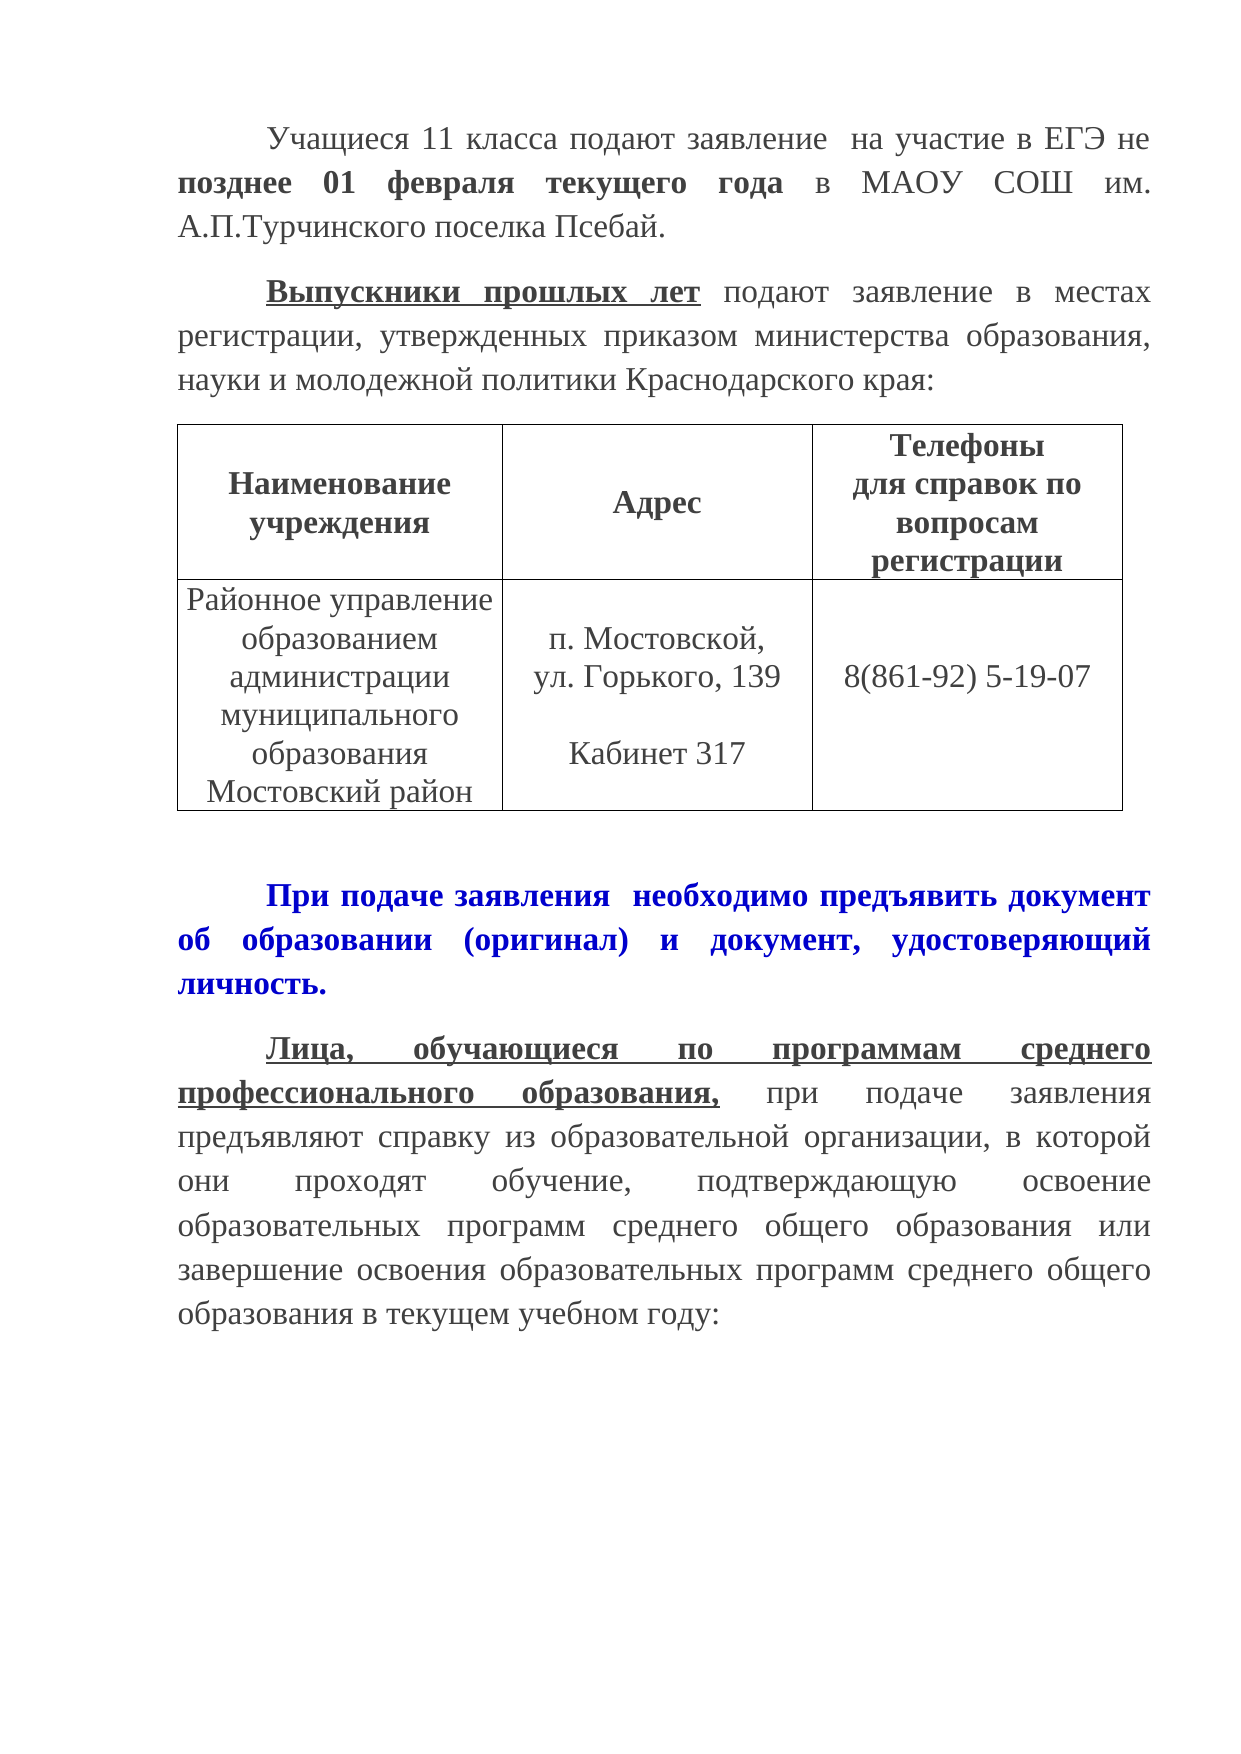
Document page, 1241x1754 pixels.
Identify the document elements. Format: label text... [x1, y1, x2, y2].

text Лица, обучающиеся по программам среднего профессионального образования, при подаче заявления предъявляют справку из образовательной организации, в которой они проходят обучение, подтверждающую освоение образовательных программ среднего общего образования или завершение освоения образовательных программ среднего общего образования в текущем учебном году: [177, 1028, 1152, 1331]
table_header Наименование учреждения [178, 425, 502, 578]
text При подаче заявления необходимо предъявить документ об образовании (оригинал) и документ, удостоверяющий личность. [177, 876, 1152, 1002]
table_cell Районное управление образованием администрации муниципального образования Мостовский район [178, 580, 502, 809]
table_cell 8(861-92) 5-19-07 [813, 580, 1122, 809]
text Выпускники прошлых лет подают заявление в местах регистрации, утвержденных приказом министерства образования, науки и молодежной политики Краснодарского края: [177, 271, 1152, 398]
table_header Телефоны для справок по вопросам регистрации [813, 425, 1122, 578]
text Учащиеся 11 класса подают заявление на участие в ЕГЭ не позднее 01 февраля текущего года в МАОУ СОШ им. А.П.Турчинского поселка Псебай. [177, 118, 1152, 244]
table_cell п. Мостовской, ул. Горького, 139 Кабинет 317 [503, 580, 812, 809]
table_header Адрес [503, 425, 812, 578]
